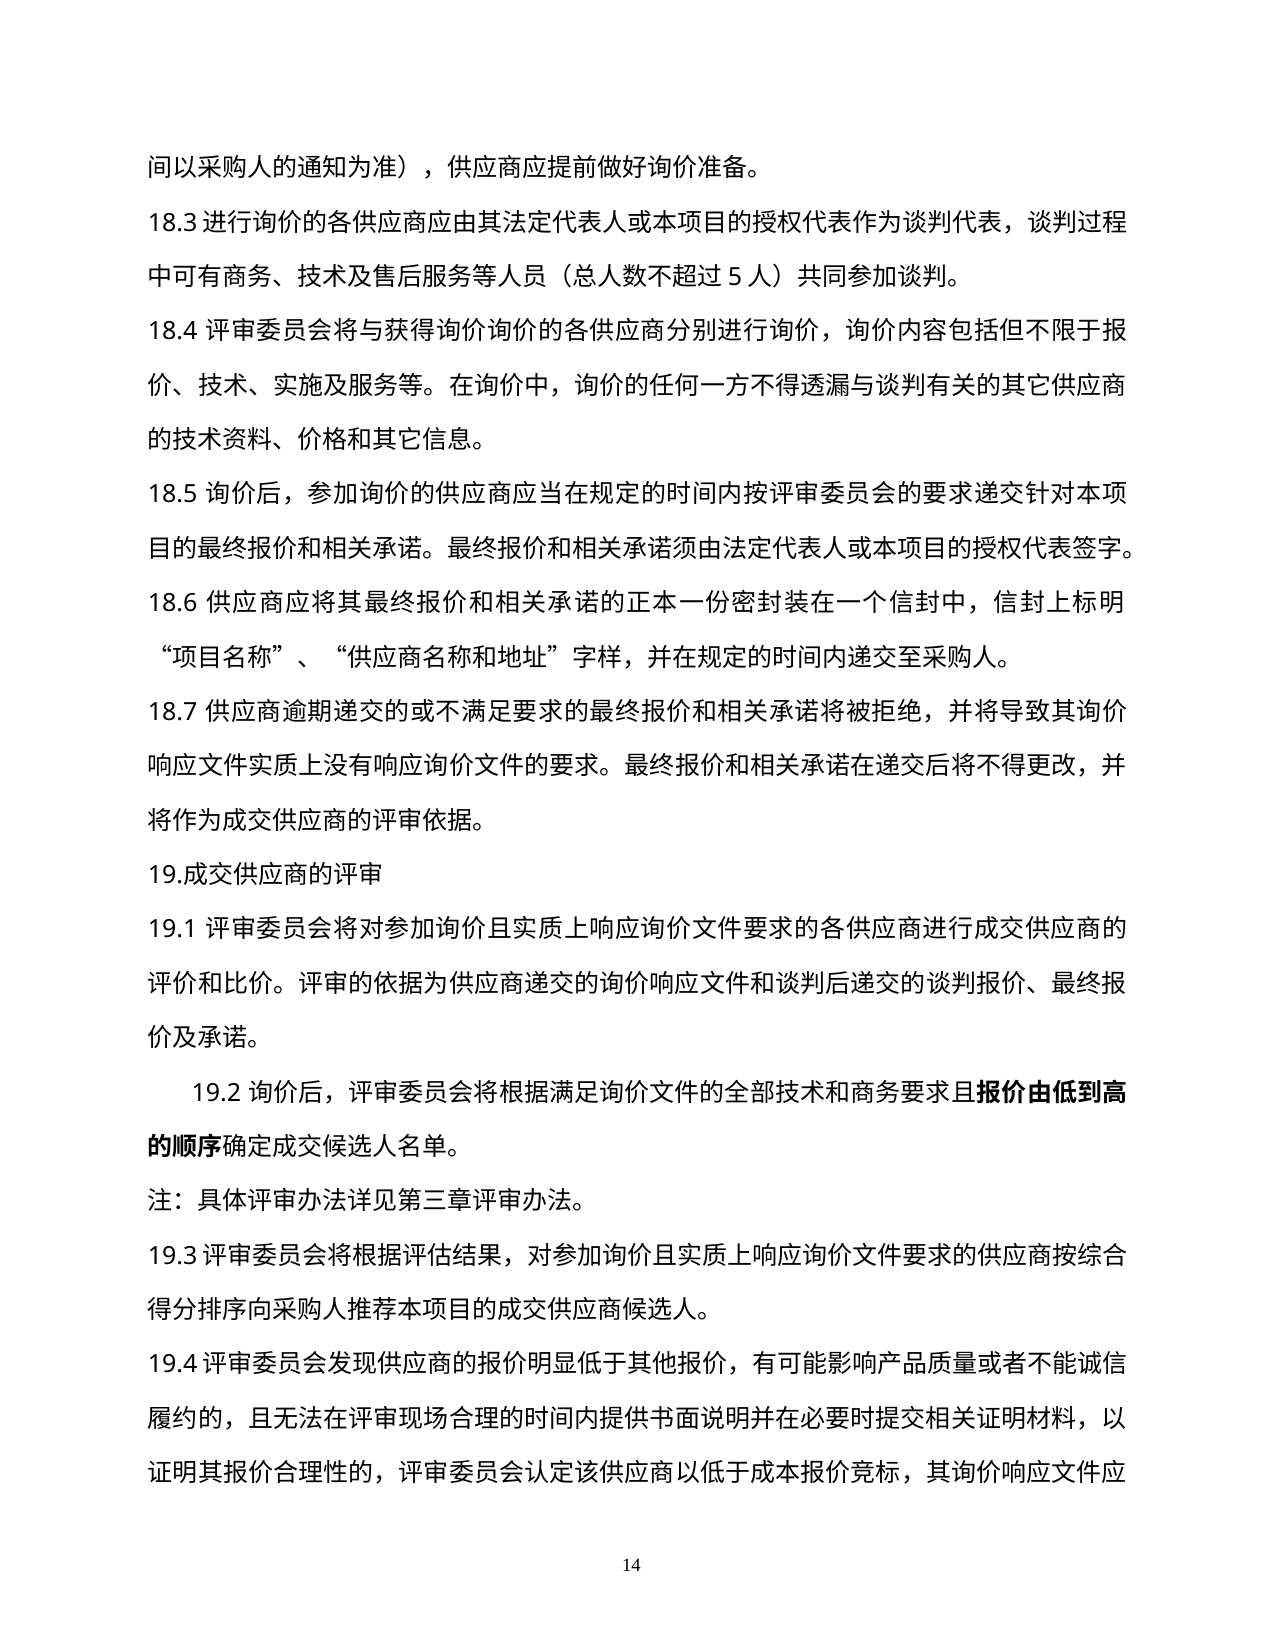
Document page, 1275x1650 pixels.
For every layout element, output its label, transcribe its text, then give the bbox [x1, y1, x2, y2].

text 19.3评审委员会将根据评估结果，对参加询价且实质上响应询价文件要求的供应商按综合得分排序向采购人推荐本项目的成交供应商候选人。 [148, 1235, 1127, 1326]
text 18.6 供应商应将其最终报价和相关承诺的正本一份密封装在一个信封中，信封上标明“项目名称”、“供应商名称和地址”字样，并在规定的时间内递交至采购人。 [148, 583, 1127, 673]
text 18.7 供应商逾期递交的或不满足要求的最终报价和相关承诺将被拒绝，并将导致其询价响应文件实质上没有响应询价文件的要求。最终报价和相关承诺在递交后将不得更改，并将作为成交供应商的评审依据。 [148, 691, 1127, 836]
text 18.5 询价后，参加询价的供应商应当在规定的时间内按评审委员会的要求递交针对本项目的最终报价和相关承诺。最终报价和相关承诺须由法定代表人或本项目的授权代表签字。 [148, 474, 1127, 564]
text 注：具体评审办法详见第三章评审办法。 [148, 1181, 1127, 1217]
text 18.4 评审委员会将与获得询价询价的各供应商分别进行询价，询价内容包括但不限于报价、技术、实施及服务等。在询价中，询价的任何一方不得透漏与谈判有关的其它供应商的技术资料、价格和其它信息。 [148, 311, 1127, 456]
text 19.2 询价后，评审委员会将根据满足询价文件的全部技术和商务要求且报价由低到高的顺序确定成交候选人名单。 [148, 1072, 1127, 1163]
text 18.3进行询价的各供应商应由其法定代表人或本项目的授权代表作为谈判代表，谈判过程中可有商务、技术及售后服务等人员（总人数不超过5人）共同参加谈判。 [148, 202, 1127, 293]
text 19.成交供应商的评审 [148, 854, 1127, 891]
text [148, 1344, 1127, 1489]
text 19.1 评审委员会将对参加询价且实质上响应询价文件要求的各供应商进行成交供应商的评价和比价。评审的依据为供应商递交的询价响应文件和谈判后递交的谈判报价、最终报价及承诺。 [148, 909, 1127, 1054]
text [148, 148, 1127, 184]
